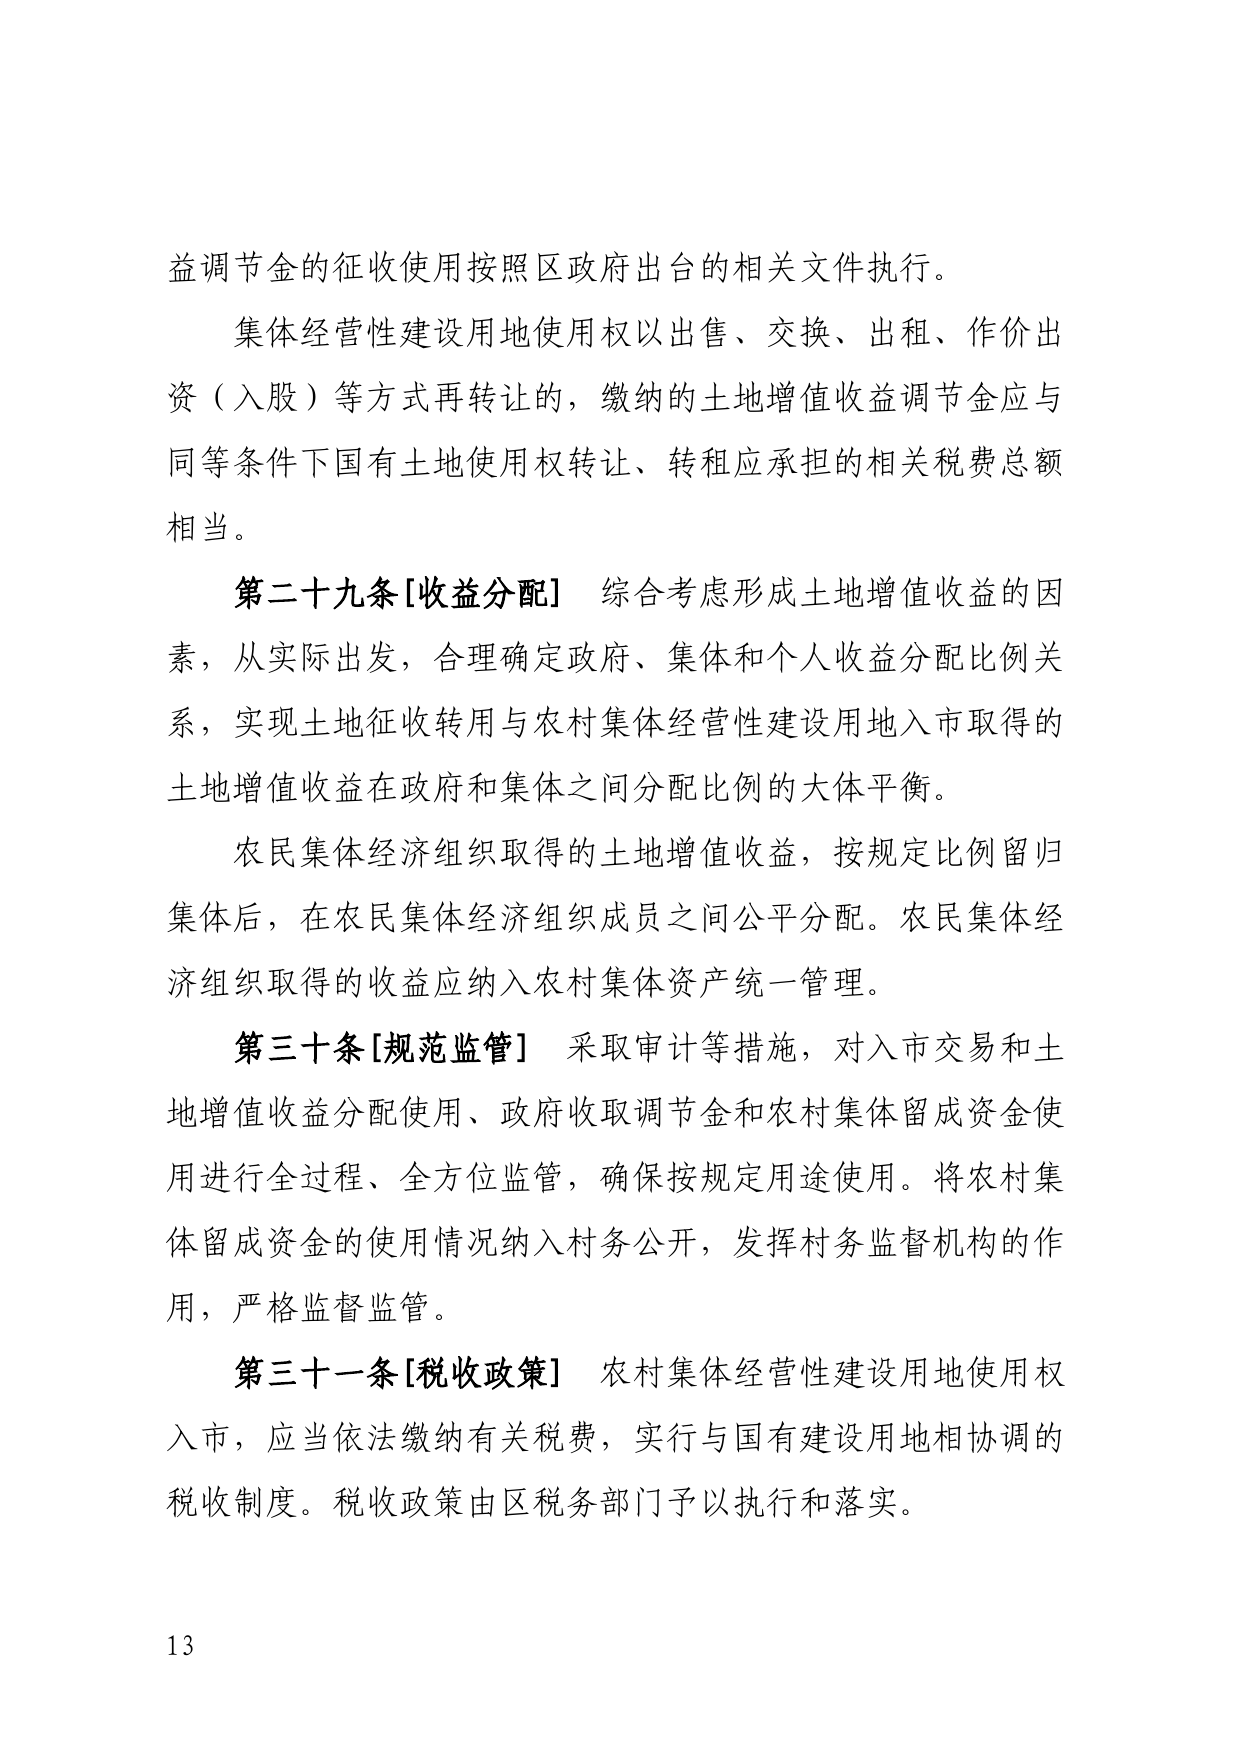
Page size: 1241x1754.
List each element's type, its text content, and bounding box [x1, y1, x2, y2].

text 农民集体经济组织取得的土地增值收益，按规定比例留归集体后，在农民集体经济组织成员之间公平分配。农民集体经济组织取得的收益应纳入农村集体资产统一管理。 [165, 818, 1087, 1013]
text 第三十一条[税收政策] 农村集体经营性建设用地使用权入市，应当依法缴纳有关税费，实行与国有建设用地相协调的税收制度。税收政策由区税务部门予以执行和落实。 [165, 1338, 1087, 1533]
text 第三十条[规范监管] 采取审计等措施，对入市交易和土地增值收益分配使用、政府收取调节金和农村集体留成资金使用进行全过程、全方位监管，确保按规定用途使用。将农村集体留成资金的使用情况纳入村务公开，发挥村务监督机构的作用，严格监督监管。 [165, 1013, 1087, 1338]
text 第二十九条[收益分配] 综合考虑形成土地增值收益的因素，从实际出发，合理确定政府、集体和个人收益分配比例关系，实现土地征收转用与农村集体经营性建设用地入市取得的土地增值收益在政府和集体之间分配比例的大体平衡。 [165, 558, 1087, 818]
text 集体经营性建设用地使用权以出售、交换、出租、作价出资（入股）等方式再转让的，缴纳的土地增值收益调节金应与同等条件下国有土地使用权转让、转租应承担的相关税费总额相当。 [165, 298, 1087, 558]
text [165, 233, 1087, 298]
